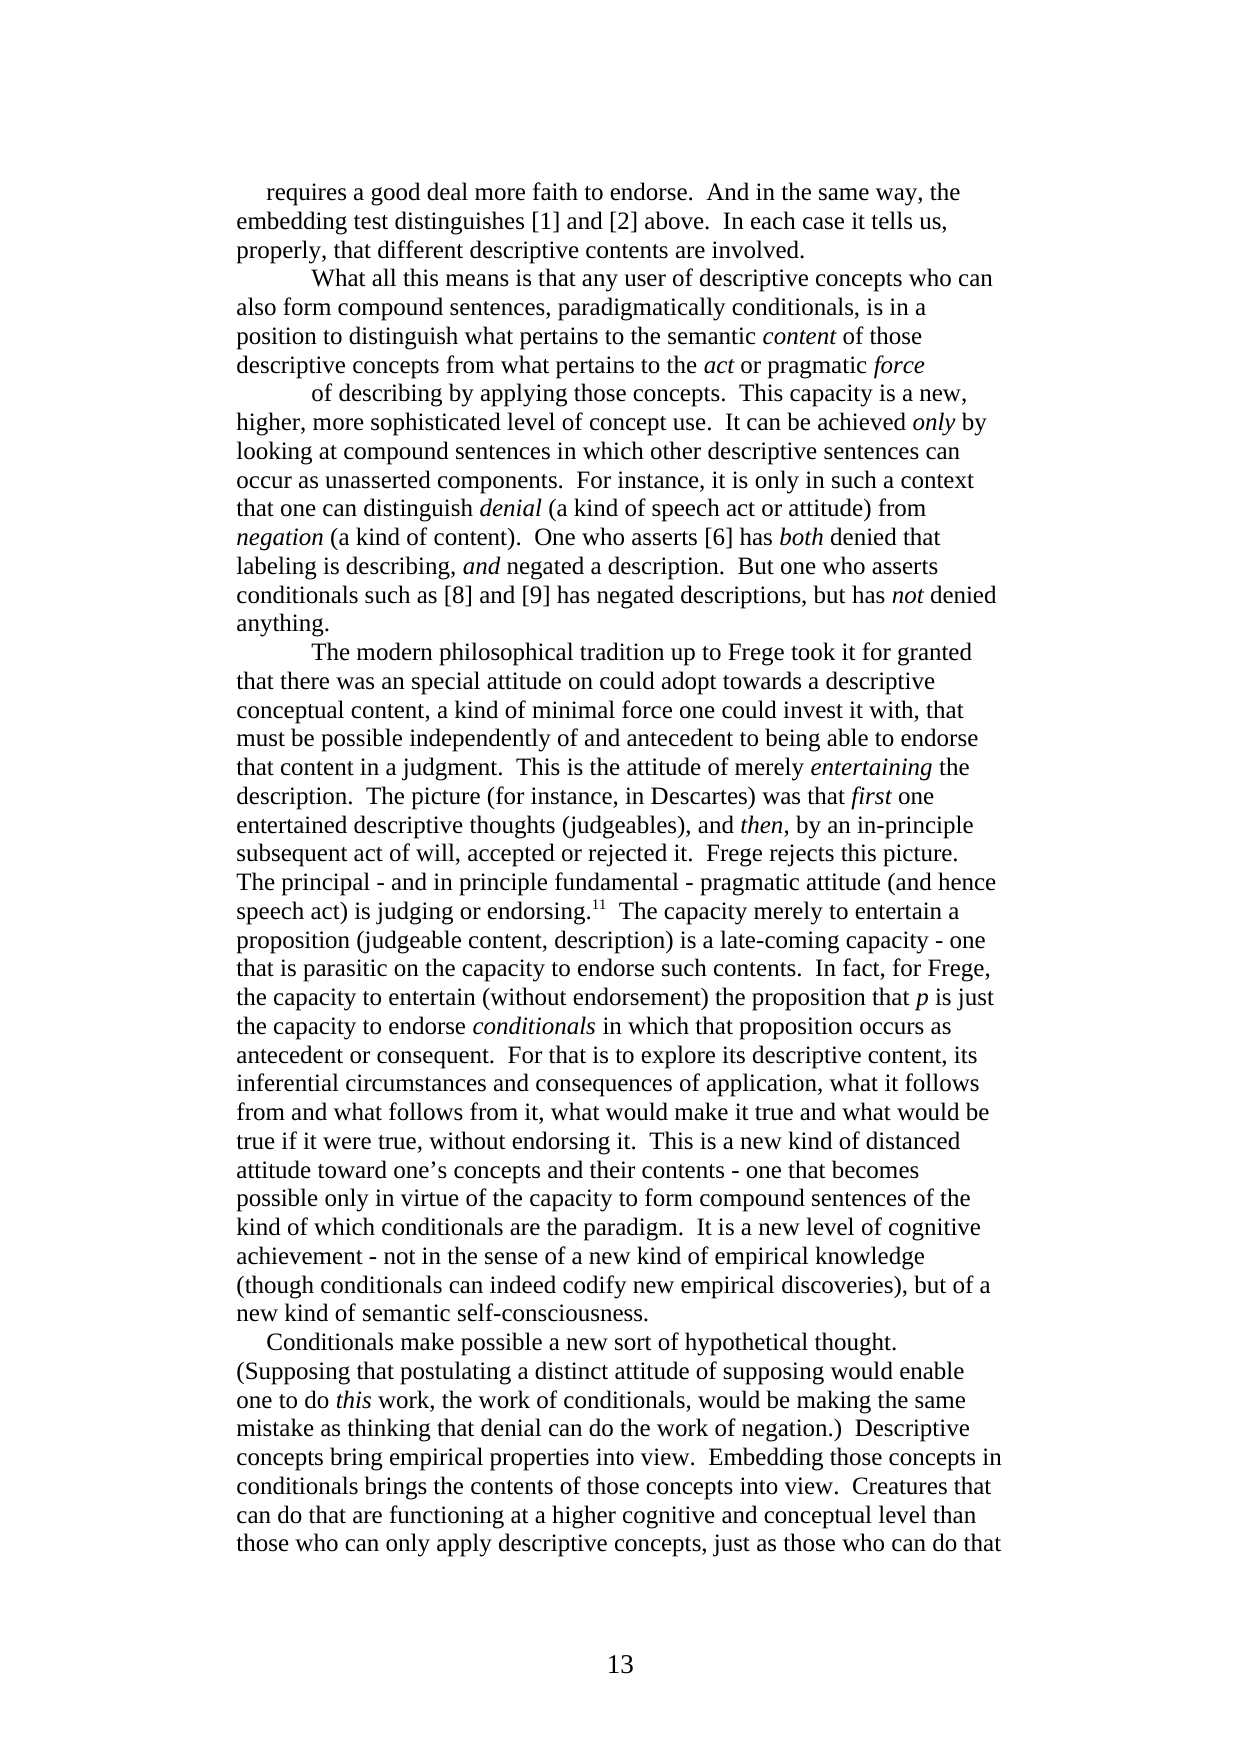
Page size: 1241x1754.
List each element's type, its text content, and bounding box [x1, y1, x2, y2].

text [236, 1327, 1004, 1557]
text What all this means is that any user of descriptive concepts who can also form compound sentences, paradigmatically conditionals, is in a position to distinguish what pertains to the semantic content of those descriptive concepts from what pertains to the act or pragmatic force of describing by applying those concepts. This capacity is a new, higher, more sophisticated level of concept use. It can be achieved only by looking at compound sentences in which other descriptive sentences can occur as unasserted components. For instance, it is only in such a context that one can distinguish denial (a kind of speech act or attitude) from negation (a kind of content). One who asserts [6] has both denied that labeling is describing, and negated a description. But one who asserts conditionals such as [8] and [9] has negated descriptions, but has not denied anything. [236, 263, 1004, 637]
text requires a good deal more faith to endorse. And in the same way, the embedding test distinguishes [1] and [2] above. In each case it tells us, properly, that different descriptive contents are involved. [236, 177, 1004, 263]
text The modern philosophical tradition up to Frege took it for granted that there was an special attitude on could adopt towards a descriptive conceptual content, a kind of minimal force one could invest it with, that must be possible independently of and antecedent to being able to endorse that content in a judgment. This is the attitude of merely entertaining the description. The picture (for instance, in Descartes) was that first one entertained descriptive thoughts (judgeables), and then, by an in-principle subsequent act of will, accepted or rejected it. Frege rejects this picture. The principal - and in principle fundamental - pragmatic attitude (and hence speech act) is judging or endorsing. The capacity merely to entertain a proposition (judgeable content, description) is a late-coming capacity - one that is parasitic on the capacity to endorse such contents. In fact, for Frege, the capacity to entertain (without endorsement) the proposition that p is just the capacity to endorse conditionals in which that proposition occurs as antecedent or consequent. For that is to explore its descriptive content, its inferential circumstances and consequences of application, what it follows from and what follows from it, what would make it true and what would be true if it were true, without endorsing it. This is a new kind of distanced attitude toward one’s concepts and their contents - one that becomes possible only in virtue of the capacity to form compound sentences of the kind of which conditionals are the paradigm. It is a new level of cognitive achievement - not in the sense of a new kind of empirical knowledge (though conditionals can indeed codify new empirical discoveries), but of a new kind of semantic self-consciousness. [236, 637, 1004, 1327]
